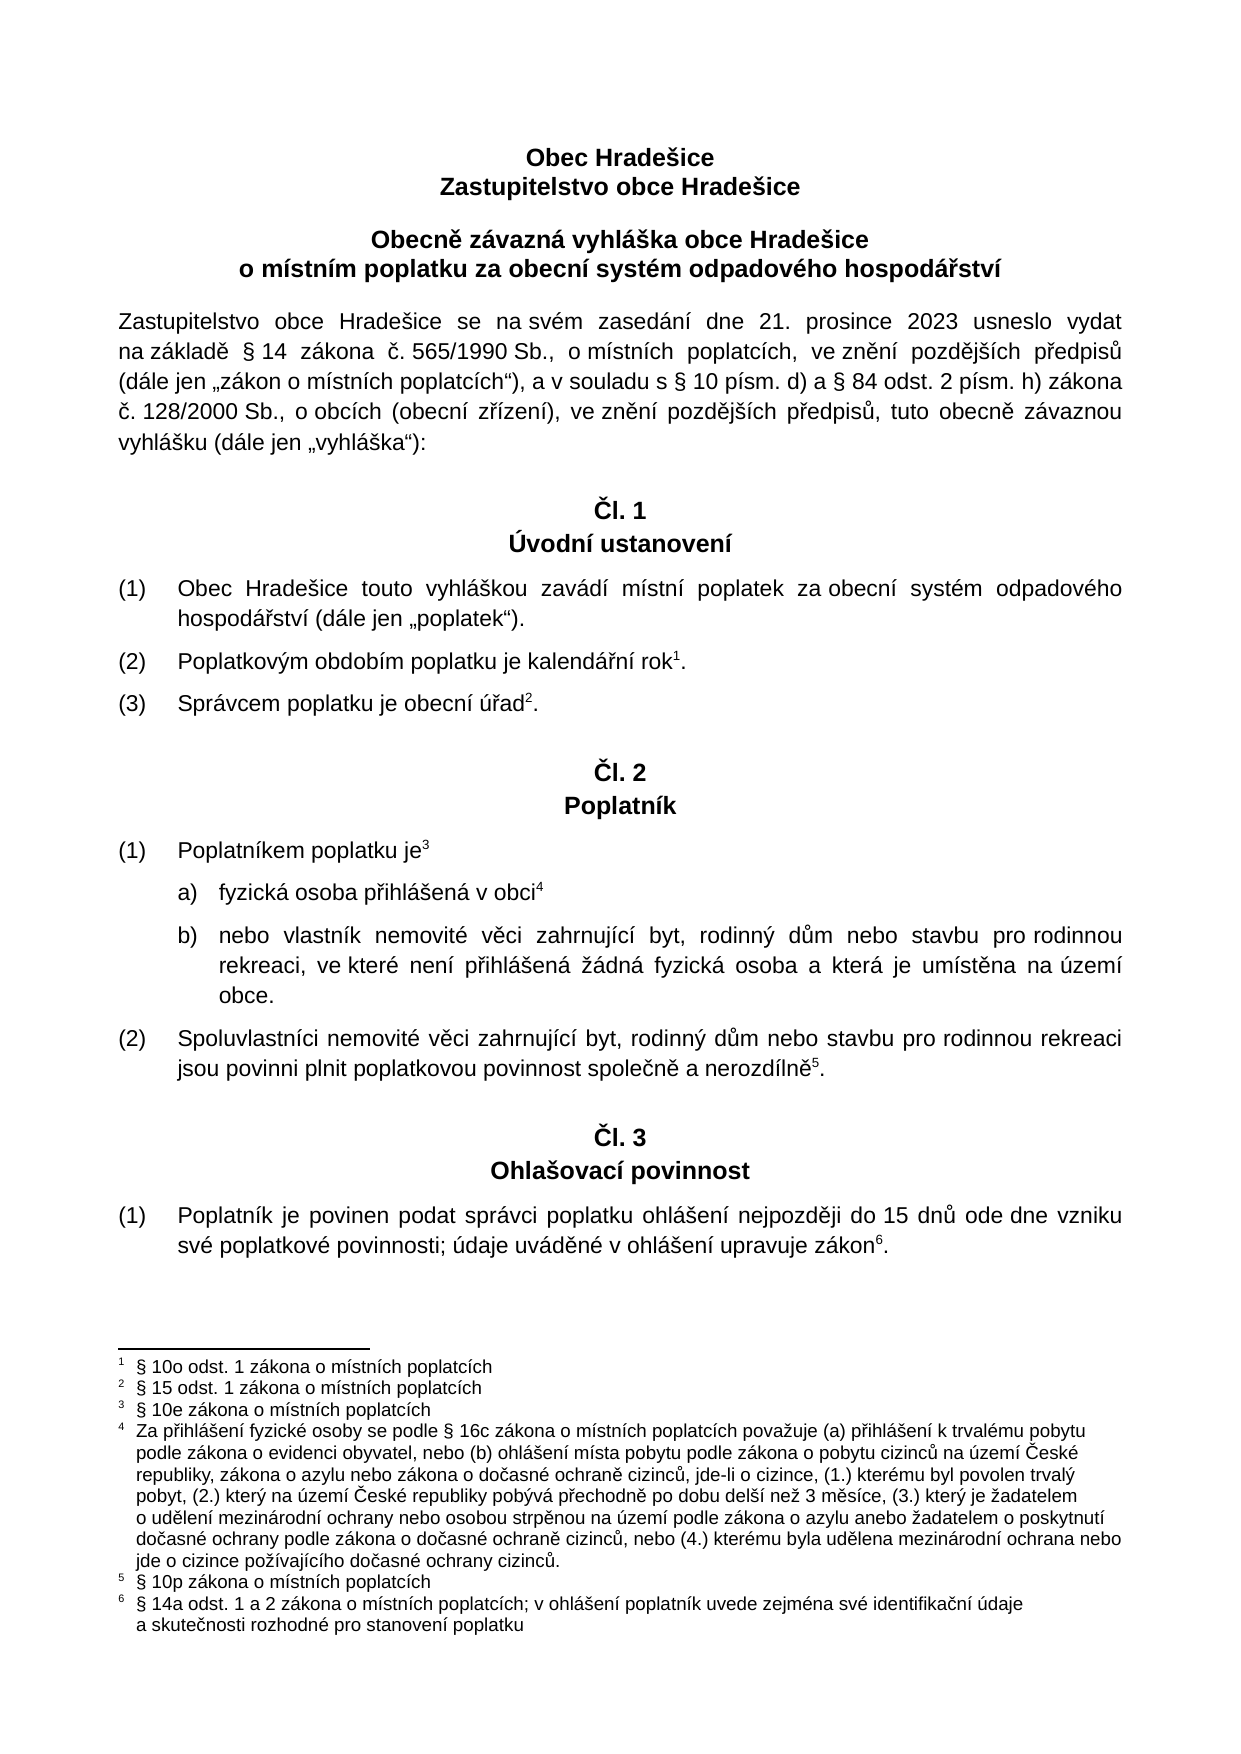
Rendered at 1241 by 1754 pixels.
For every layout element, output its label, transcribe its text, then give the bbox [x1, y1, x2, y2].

subtitle Čl. 3 Ohlašovací povinnost [118, 1123, 1122, 1185]
list fyzická osoba přihlášená v obci [177, 879, 1122, 906]
list Poplatkovým obdobím poplatku je kalendářní rok. [118, 648, 1122, 674]
subtitle Čl. 1 Úvodní ustanovení [118, 496, 1122, 558]
text Zastupitelstvo obce Hradešice se na svém zasedání dne 21. prosince 2023 usneslo vydat na základě § 14 zákona č. 565/1990 Sb., o místních poplatcích, ve znění pozdějších předpisů (dále jen „zákon o místních poplatcích“), a v souladu s § 10 písm. d) a § 84 odst. 2 písm. h) zákona č. 128/2000 Sb., o obcích (obecní zřízení), ve znění pozdějších předpisů, tuto obecně závaznou vyhlášku (dále jen „vyhláška“): [118, 308, 1122, 455]
list Poplatník je povinen podat správci poplatku ohlášení nejpozději do 15 dnů ode dne vzniku své poplatkové povinnosti; údaje uváděné v ohlášení upravuje zákon. [118, 1202, 1122, 1258]
list Spoluvlastníci nemovité věci zahrnující byt, rodinný dům nebo stavbu pro rodinnou rekreaci jsou povinni plnit poplatkovou povinnost společně a nerozdílně. [118, 1025, 1122, 1082]
subtitle Obecně závazná vyhláška obce Hradešice o místním poplatku za obecní systém odpadového hospodářství [118, 225, 1122, 283]
list Poplatníkem poplatku je [118, 837, 1122, 863]
list Obec Hradešice touto vyhláškou zavádí místní poplatek za obecní systém odpadového hospodářství (dále jen „poplatek“). [118, 575, 1122, 631]
title Obec Hradešice Zastupitelstvo obce Hradešice [118, 143, 1122, 201]
list Správcem poplatku je obecní úřad. [118, 690, 1122, 717]
list nebo vlastník nemovité věci zahrnující byt, rodinný dům nebo stavbu pro rodinnou rekreaci, ve které není přihlášená žádná fyzická osoba a která je umístěna na území obce. [177, 922, 1122, 1009]
subtitle Čl. 2 Poplatník [118, 758, 1122, 820]
